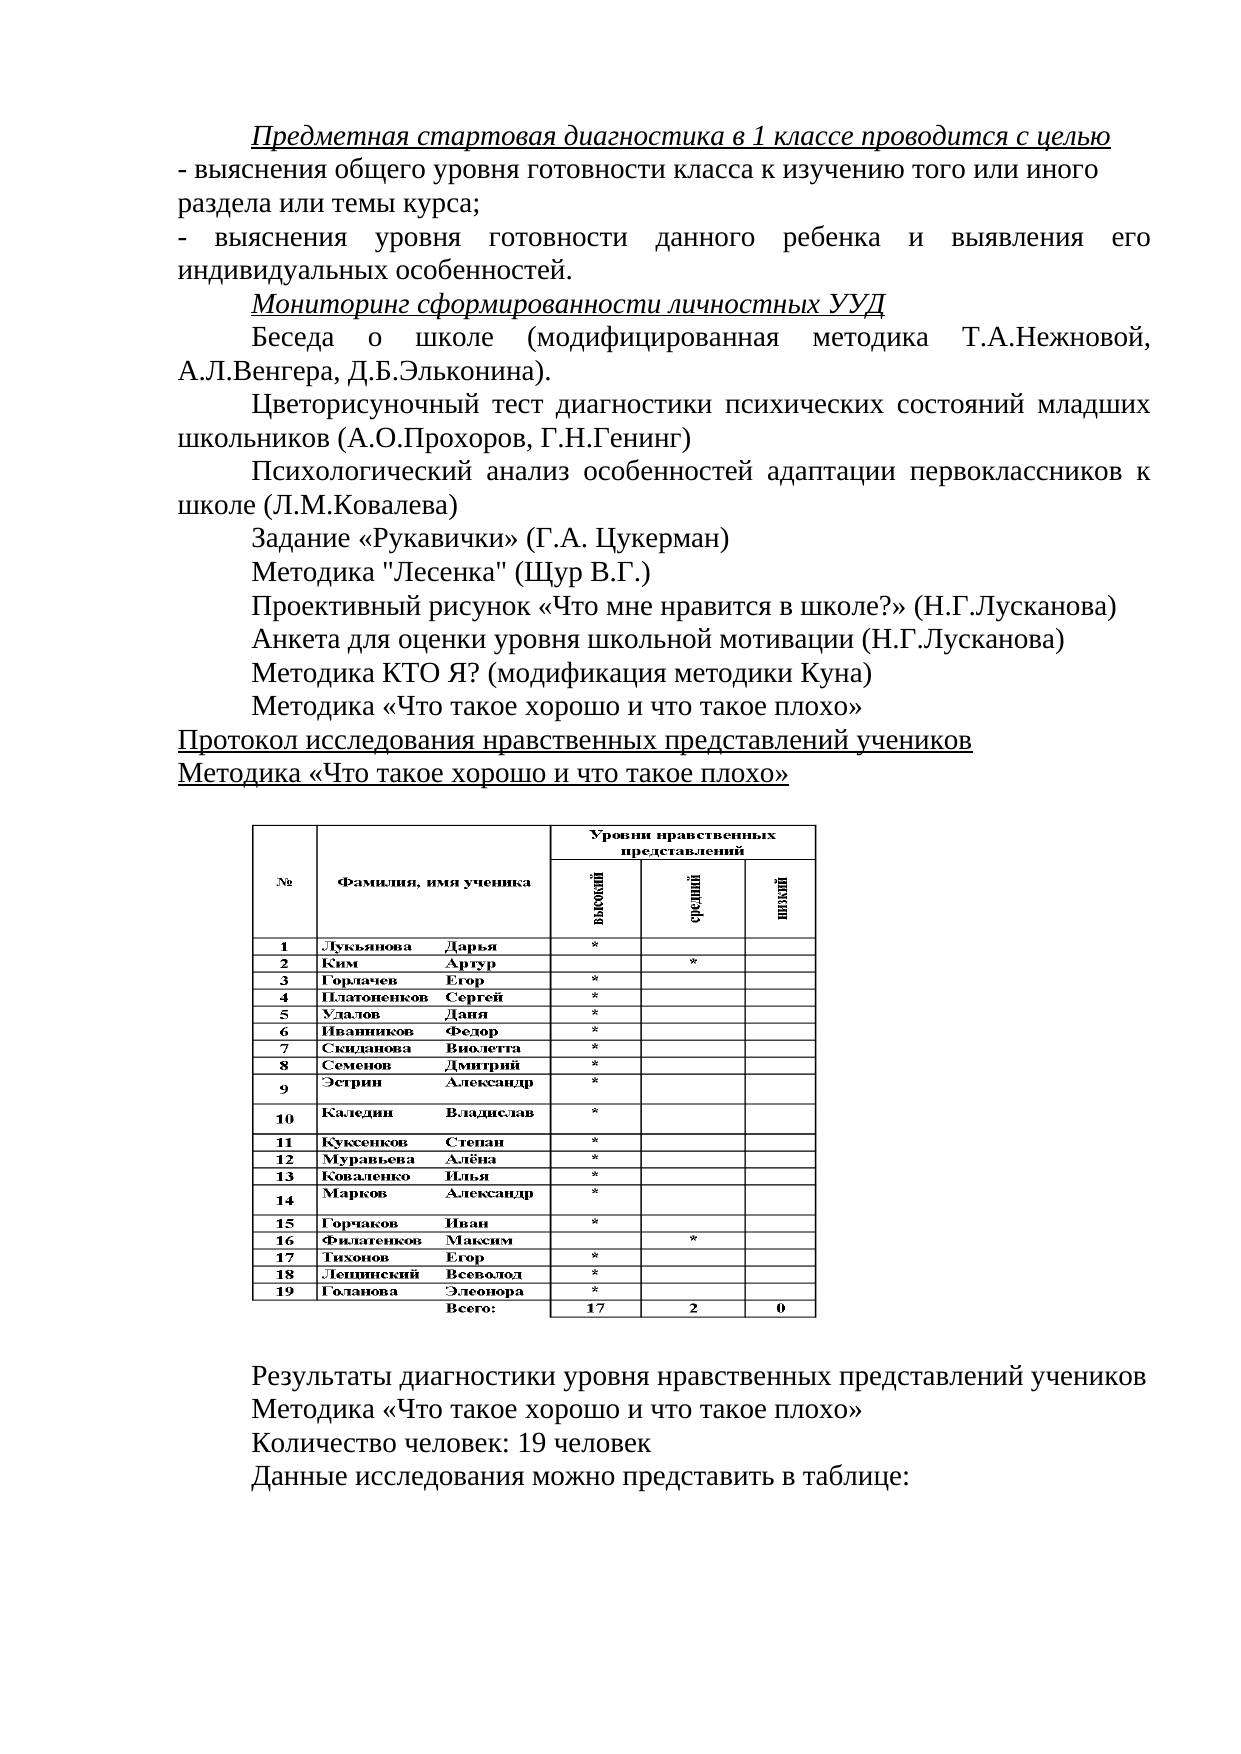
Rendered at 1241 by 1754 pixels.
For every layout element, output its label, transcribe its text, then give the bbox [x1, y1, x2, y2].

text Методика КТО Я? (модификация методики Куна) [177, 655, 1152, 688]
text Методика «Что такое хорошо и что такое плохо» [177, 755, 1152, 789]
text Мониторинг сформированности личностных УУД [177, 286, 1152, 319]
text Психологический анализ особенностей адаптации первоклассников к школе (Л.М.Ковалева) [177, 453, 1152, 521]
text Результаты диагностики уровня нравственных представлений учеников [177, 1358, 1152, 1391]
text Методика «Что такое хорошо и что такое плохо» [177, 1391, 1152, 1425]
text Проективный рисунок «Что мне нравится в школе?» (Н.Г.Лусканова) [177, 588, 1152, 621]
text Протокол исследования нравственных представлений учеников [177, 722, 1152, 755]
text Данные исследования можно представить в таблице: [177, 1458, 1152, 1492]
text Количество человек: 19 человек [177, 1425, 1152, 1458]
text Беседа о школе (модифицированная методика Т.А.Нежновой, А.Л.Венгера, Д.Б.Эльконина). [177, 319, 1152, 386]
text Предметная стартовая диагностика в 1 классе проводится с целью - выяснения общего уровня готовности класса к изучению того или иного раздела или темы курса; [177, 118, 1152, 219]
text Задание «Рукавички» (Г.А. Цукерман) [177, 521, 1152, 554]
text - выяснения уровня готовности данного ребенка и выявления его индивидуальных особенностей. [177, 219, 1152, 286]
text Методика «Что такое хорошо и что такое плохо» [177, 688, 1152, 722]
text Методика "Лесенка" (Щур В.Г.) [177, 554, 1152, 588]
text Цветорисуночный тест диагностики психических состояний младших школьников (А.О.Прохоров, Г.Н.Генинг) [177, 386, 1152, 453]
text Анкета для оценки уровня школьной мотивации (Н.Г.Лусканова) [177, 621, 1152, 655]
picture [251, 822, 817, 1324]
